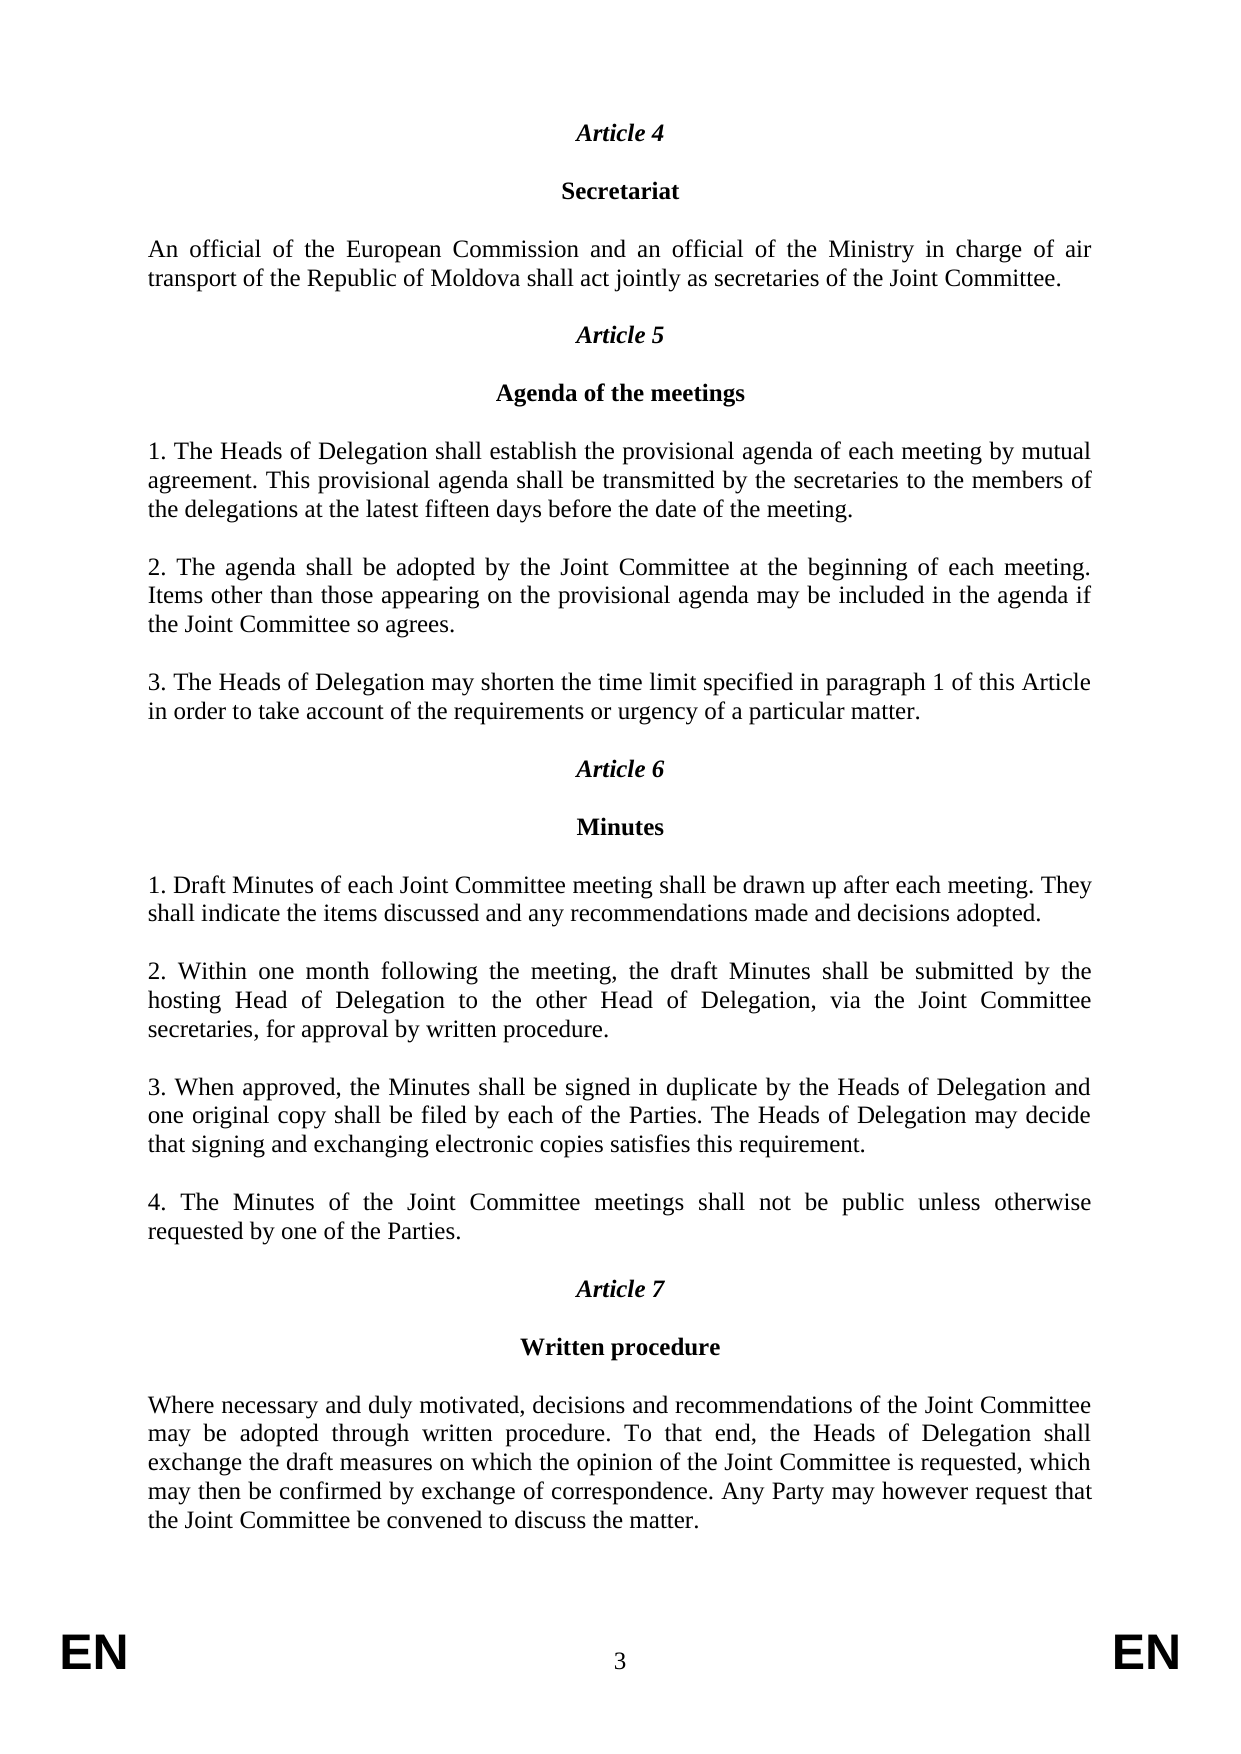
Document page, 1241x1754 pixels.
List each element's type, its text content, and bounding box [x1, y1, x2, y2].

text 1. Draft Minutes of each Joint Committee meeting shall be drawn up after each meeting. They shall indicate the items discussed and any recommendations made and decisions adopted. [148, 870, 1093, 927]
text Minutes [148, 812, 1093, 841]
text Secretariat [148, 176, 1093, 205]
text Article 4 [148, 118, 1093, 147]
text Article 6 [148, 754, 1093, 783]
text 4. The Minutes of the Joint Committee meetings shall not be public unless otherwise requested by one of the Parties. [148, 1187, 1093, 1245]
text Article 5 [148, 321, 1093, 349]
text Article 7 [148, 1274, 1093, 1303]
text 2. Within one month following the meeting, the draft Minutes shall be submitted by the hosting Head of Delegation to the other Head of Delegation, via the Joint Committee secretaries, for approval by written procedure. [148, 956, 1093, 1043]
text Agenda of the meetings [148, 378, 1093, 407]
text 1. The Heads of Delegation shall establish the provisional agenda of each meeting by mutual agreement. This provisional agenda shall be transmitted by the secretaries to the members of the delegations at the latest fifteen days before the date of the meeting. [148, 436, 1093, 523]
text Written procedure [148, 1332, 1093, 1361]
text Where necessary and duly motivated, decisions and recommendations of the Joint Committee may be adopted through written procedure. To that end, the Heads of Delegation shall exchange the draft measures on which the opinion of the Joint Committee is requested, which may then be confirmed by exchange of correspondence. Any Party may however request that the Joint Committee be convened to discuss the matter. [148, 1390, 1093, 1533]
text An official of the European Commission and an official of the Ministry in charge of air transport of the Republic of Moldova shall act jointly as secretaries of the Joint Committee. [148, 234, 1093, 291]
text 3. The Heads of Delegation may shorten the time limit specified in paragraph 1 of this Article in order to take account of the requirements or urgency of a particular matter. [148, 667, 1093, 725]
text 3. When approved, the Minutes shall be signed in duplicate by the Heads of Delegation and one original copy shall be filed by each of the Parties. The Heads of Delegation may decide that signing and exchanging electronic copies satisfies this requirement. [148, 1072, 1093, 1158]
text 2. The agenda shall be adopted by the Joint Committee at the beginning of each meeting. Items other than those appearing on the provisional agenda may be included in the agenda if the Joint Committee so agrees. [148, 552, 1093, 638]
